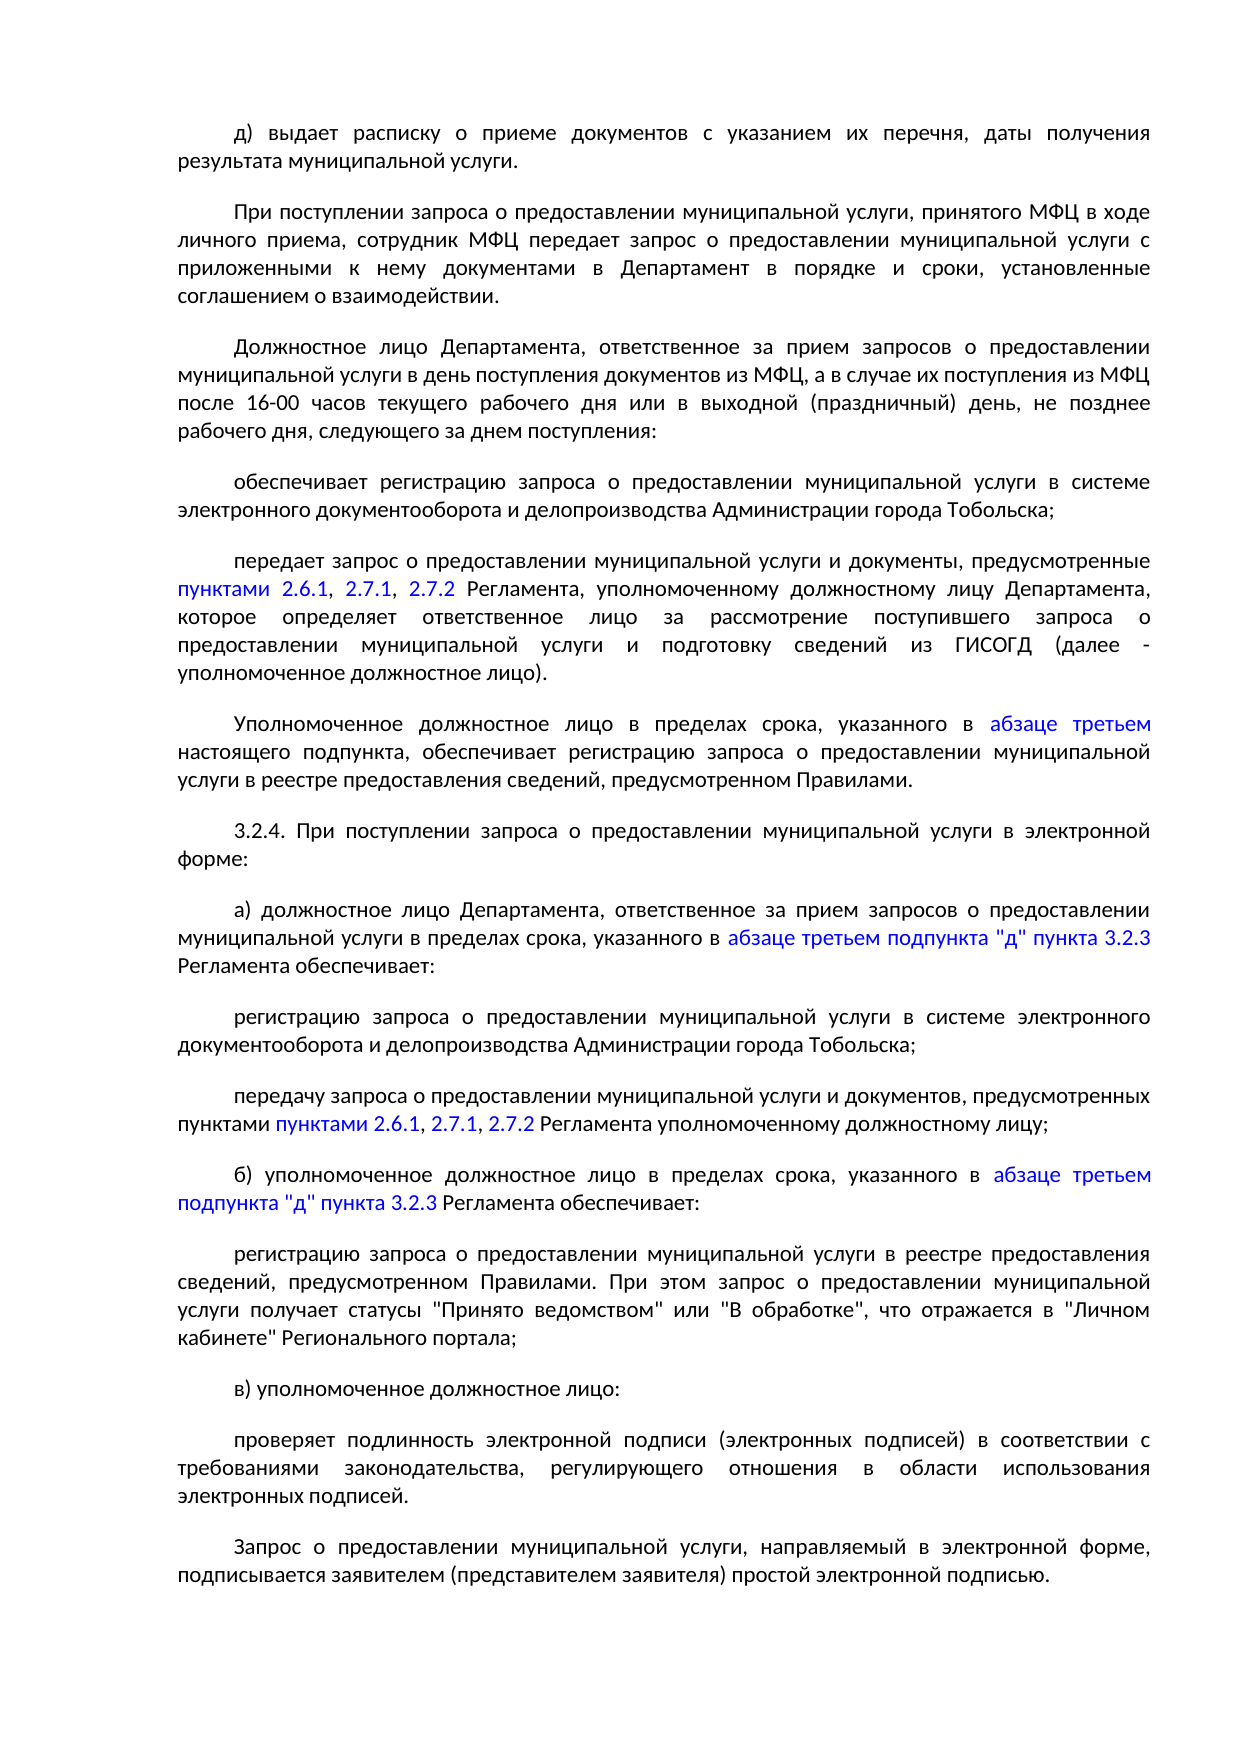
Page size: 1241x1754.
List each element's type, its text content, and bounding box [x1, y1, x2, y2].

text передает запрос о предоставлении муниципальной услуги и документы, предусмотренные пунктами 2.6.1, 2.7.1, 2.7.2 Регламента, уполномоченному должностному лицу Департамента, которое определяет ответственное лицо за рассмотрение поступившего запроса о предоставлении муниципальной услуги и подготовку сведений из ГИСОГД (далее - уполномоченное должностное лицо). [177, 546, 1152, 686]
text проверяет подлинность электронной подписи (электронных подписей) в соответствии с требованиями законодательства, регулирующего отношения в области использования электронных подписей. [177, 1425, 1152, 1509]
text обеспечивает регистрацию запроса о предоставлении муниципальной услуги в системе электронного документооборота и делопроизводства Администрации города Тобольска; [177, 467, 1152, 523]
text регистрацию запроса о предоставлении муниципальной услуги в реестре предоставления сведений, предусмотренном Правилами. При этом запрос о предоставлении муниципальной услуги получает статусы "Принято ведомством" или "В обработке", что отражается в "Личном кабинете" Регионального портала; [177, 1239, 1152, 1351]
text Должностное лицо Департамента, ответственное за прием запросов о предоставлении муниципальной услуги в день поступления документов из МФЦ, а в случае их поступления из МФЦ после 16-00 часов текущего рабочего дня или в выходной (праздничный) день, не позднее рабочего дня, следующего за днем поступления: [177, 332, 1152, 444]
text д) выдает расписку о приеме документов с указанием их перечня, даты получения результата муниципальной услуги. [177, 118, 1152, 174]
text 3.2.4. При поступлении запроса о предоставлении муниципальной услуги в электронной форме: [177, 816, 1152, 872]
text а) должностное лицо Департамента, ответственное за прием запросов о предоставлении муниципальной услуги в пределах срока, указанного в абзаце третьем подпункта "д" пункта 3.2.3 Регламента обеспечивает: [177, 895, 1152, 979]
text б) уполномоченное должностное лицо в пределах срока, указанного в абзаце третьем подпункта "д" пункта 3.2.3 Регламента обеспечивает: [177, 1160, 1152, 1216]
text в) уполномоченное должностное лицо: [177, 1374, 1152, 1402]
text передачу запроса о предоставлении муниципальной услуги и документов, предусмотренных пунктами пунктами 2.6.1, 2.7.1, 2.7.2 Регламента уполномоченному должностному лицу; [177, 1081, 1152, 1137]
text Запрос о предоставлении муниципальной услуги, направляемый в электронной форме, подписывается заявителем (представителем заявителя) простой электронной подписью. [177, 1532, 1152, 1588]
text Уполномоченное должностное лицо в пределах срока, указанного в абзаце третьем настоящего подпункта, обеспечивает регистрацию запроса о предоставлении муниципальной услуги в реестре предоставления сведений, предусмотренном Правилами. [177, 709, 1152, 793]
text При поступлении запроса о предоставлении муниципальной услуги, принятого МФЦ в ходе личного приема, сотрудник МФЦ передает запрос о предоставлении муниципальной услуги с приложенными к нему документами в Департамент в порядке и сроки, установленные соглашением о взаимодействии. [177, 197, 1152, 309]
text регистрацию запроса о предоставлении муниципальной услуги в системе электронного документооборота и делопроизводства Администрации города Тобольска; [177, 1002, 1152, 1058]
